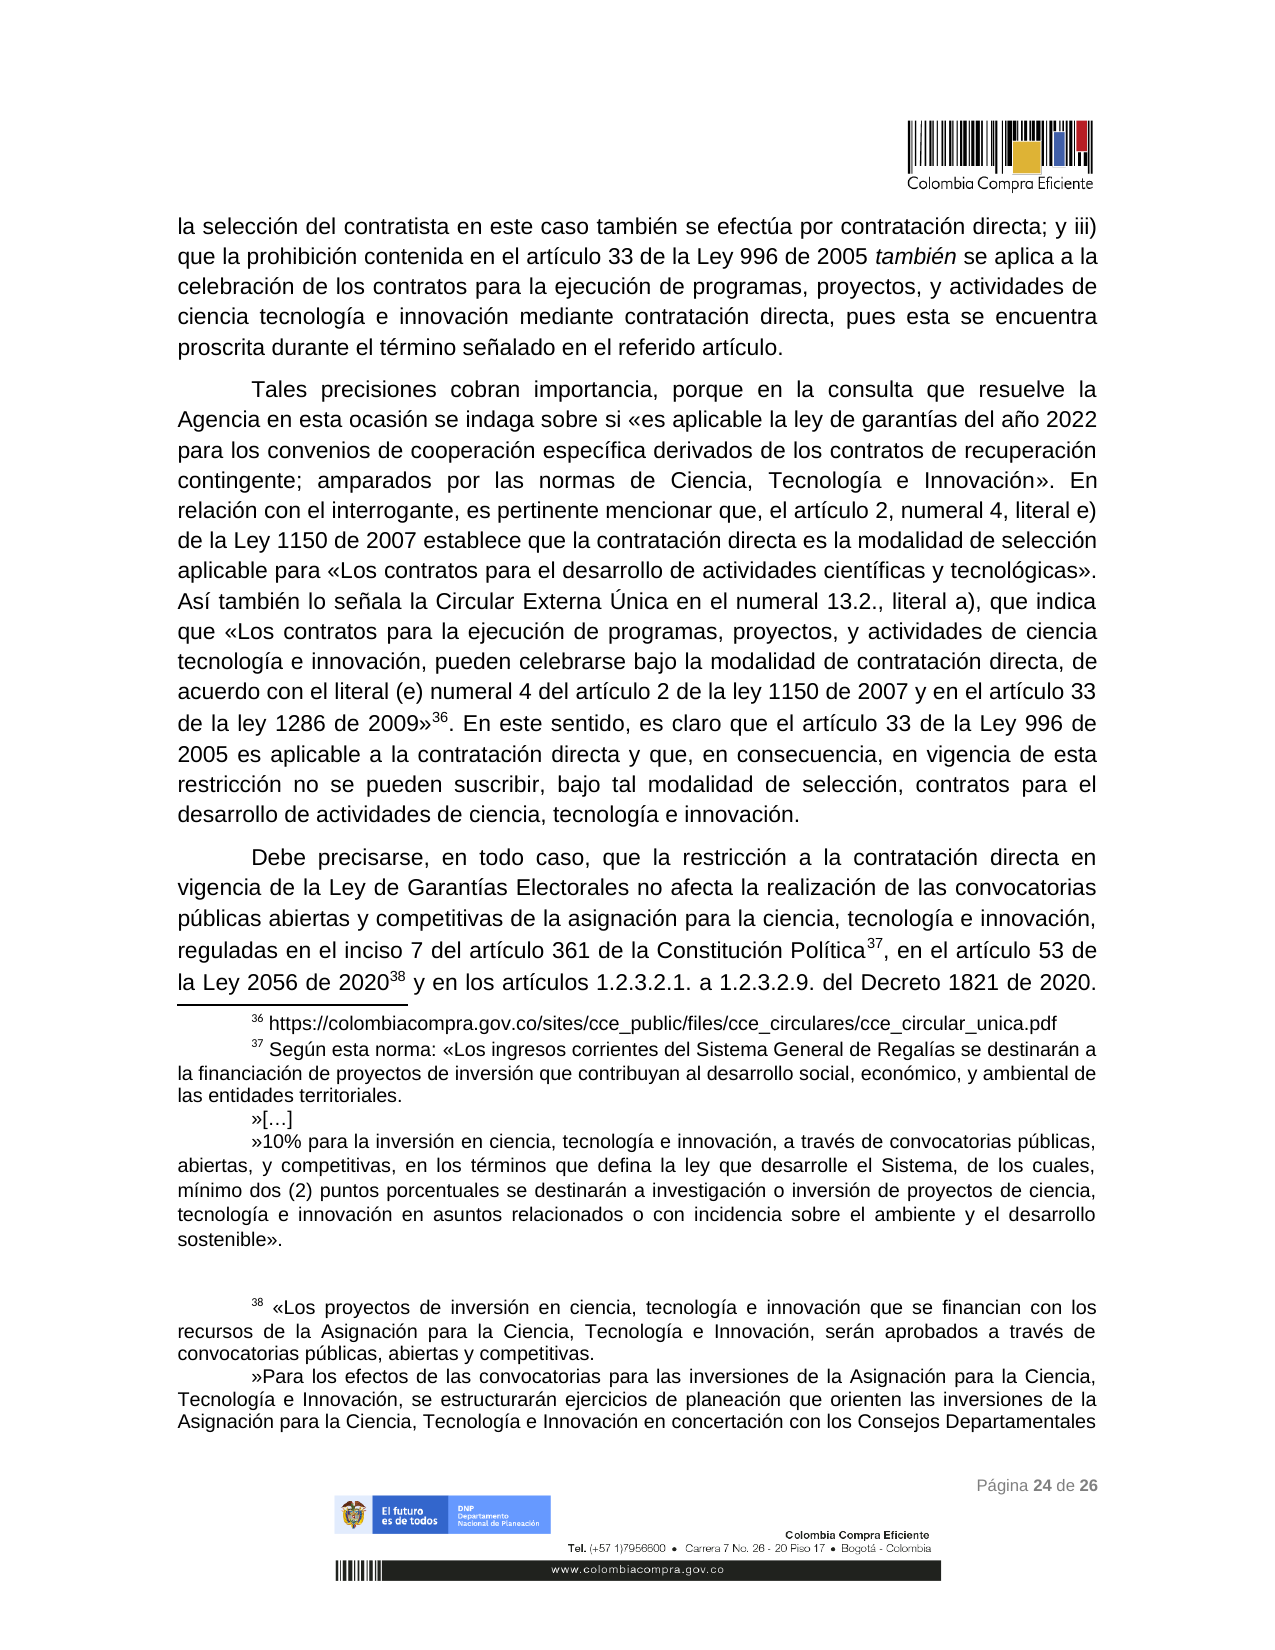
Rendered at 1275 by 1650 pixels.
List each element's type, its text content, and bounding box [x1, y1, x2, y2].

text Tales precisiones cobran importancia, porque en la consulta que resuelve la Agencia en esta ocasión se indaga sobre si «es aplicable la ley de garantías del año 2022 para los convenios de cooperación específica derivados de los contratos de recuperación contingente; amparados por las normas de Ciencia, Tecnología e Innovación». En relación con el interrogante, es pertinente mencionar que, el artículo 2, numeral 4, literal e) de la Ley 1150 de 2007 establece que la contratación directa es la modalidad de selección aplicable para «Los contratos para el desarrollo de actividades científicas y tecnológicas». Así también lo señala la Circular Externa Única en el numeral 13.2., literal a), que indica que «Los contratos para la ejecución de programas, proyectos, y actividades de ciencia tecnología e innovación, pueden celebrarse bajo la modalidad de contratación directa, de acuerdo con el literal (e) numeral 4 del artículo 2 de la ley 1150 de 2007 y en el artículo 33 de la ley 1286 de 2009». En este sentido, es claro que el artículo 33 de la Ley 996 de 2005 es aplicable a la contratación directa y que, en consecuencia, en vigencia de esta restricción no se pueden suscribir, bajo tal modalidad de selección, contratos para el desarrollo de actividades de ciencia, tecnología e innovación. [177, 376, 1098, 828]
picture [899, 114, 1099, 196]
text Debe precisarse, en todo caso, que la restricción a la contratación directa en vigencia de la Ley de Garantías Electorales no afecta la realización de las convocatorias públicas abiertas y competitivas de la asignación para la ciencia, tecnología e innovación, reguladas en el inciso 7 del artículo 361 de la Constitución Política, en el artículo 53 de la Ley 2056 de 2020 y en los artículos 1.2.3.2.1. a 1.2.3.2.9. del Decreto 1821 de 2020. Dichas disposiciones establecen un procedimiento especial de convocatoria pública –no de contratación directa– en materia de ciencia, tecnología e innovación, para la inversión de los ingresos corrientes del Sistema General de Regalías. Por tanto, atendiendo al principio de interpretación restrictiva de las prohibiciones contenidas en la Ley 996 de 2005, el artículo 33 de este cuerpo normativo no resulta aplicable en dichas convocatorias. [177, 844, 1098, 996]
picture [334, 1495, 942, 1581]
